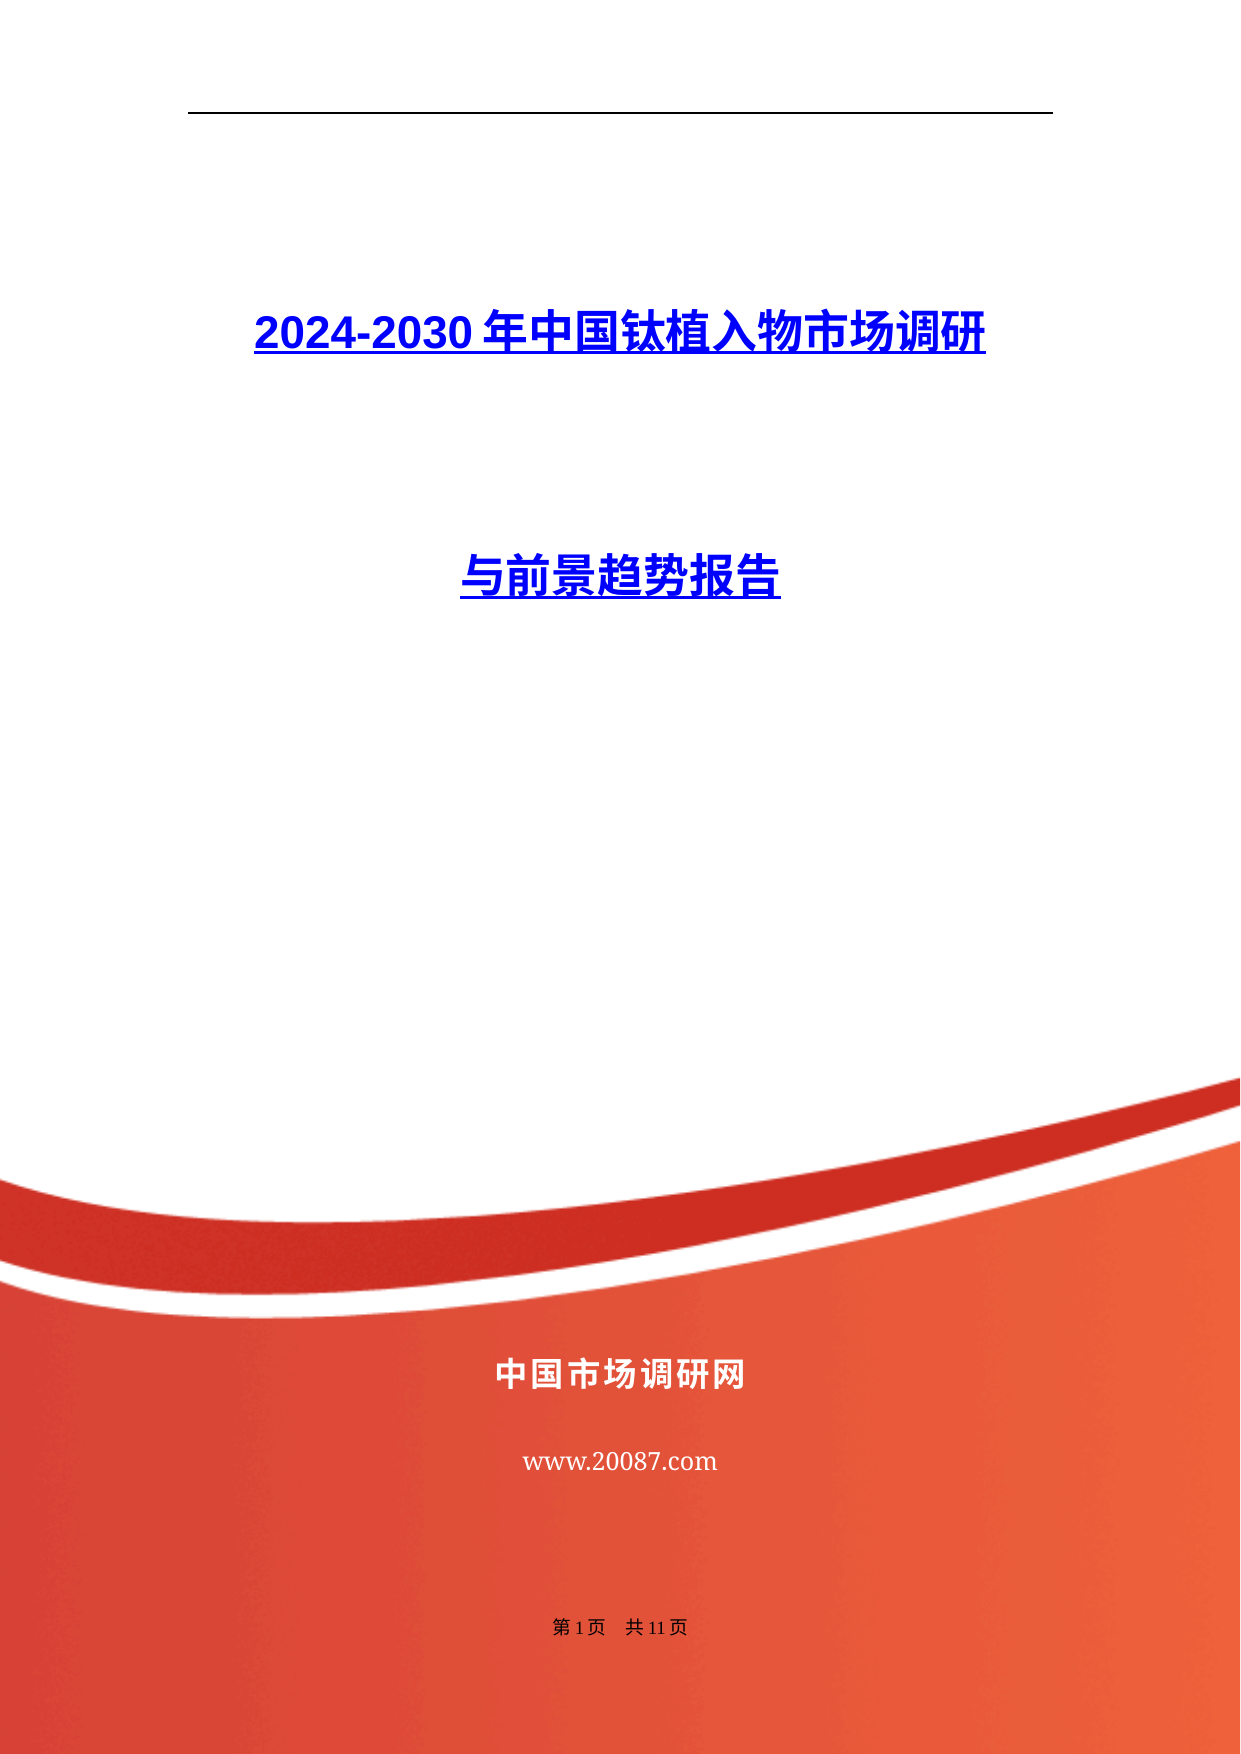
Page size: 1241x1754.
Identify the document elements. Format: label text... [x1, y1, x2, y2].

subtitle 中国市场调研网 [187, 1339, 1053, 1404]
text www.20087.com [187, 1428, 1053, 1493]
table_header 2024-2030年中国钛植入物市场调研与前景趋势报告 [188, 207, 1053, 773]
picture [0, 1006, 1241, 1754]
